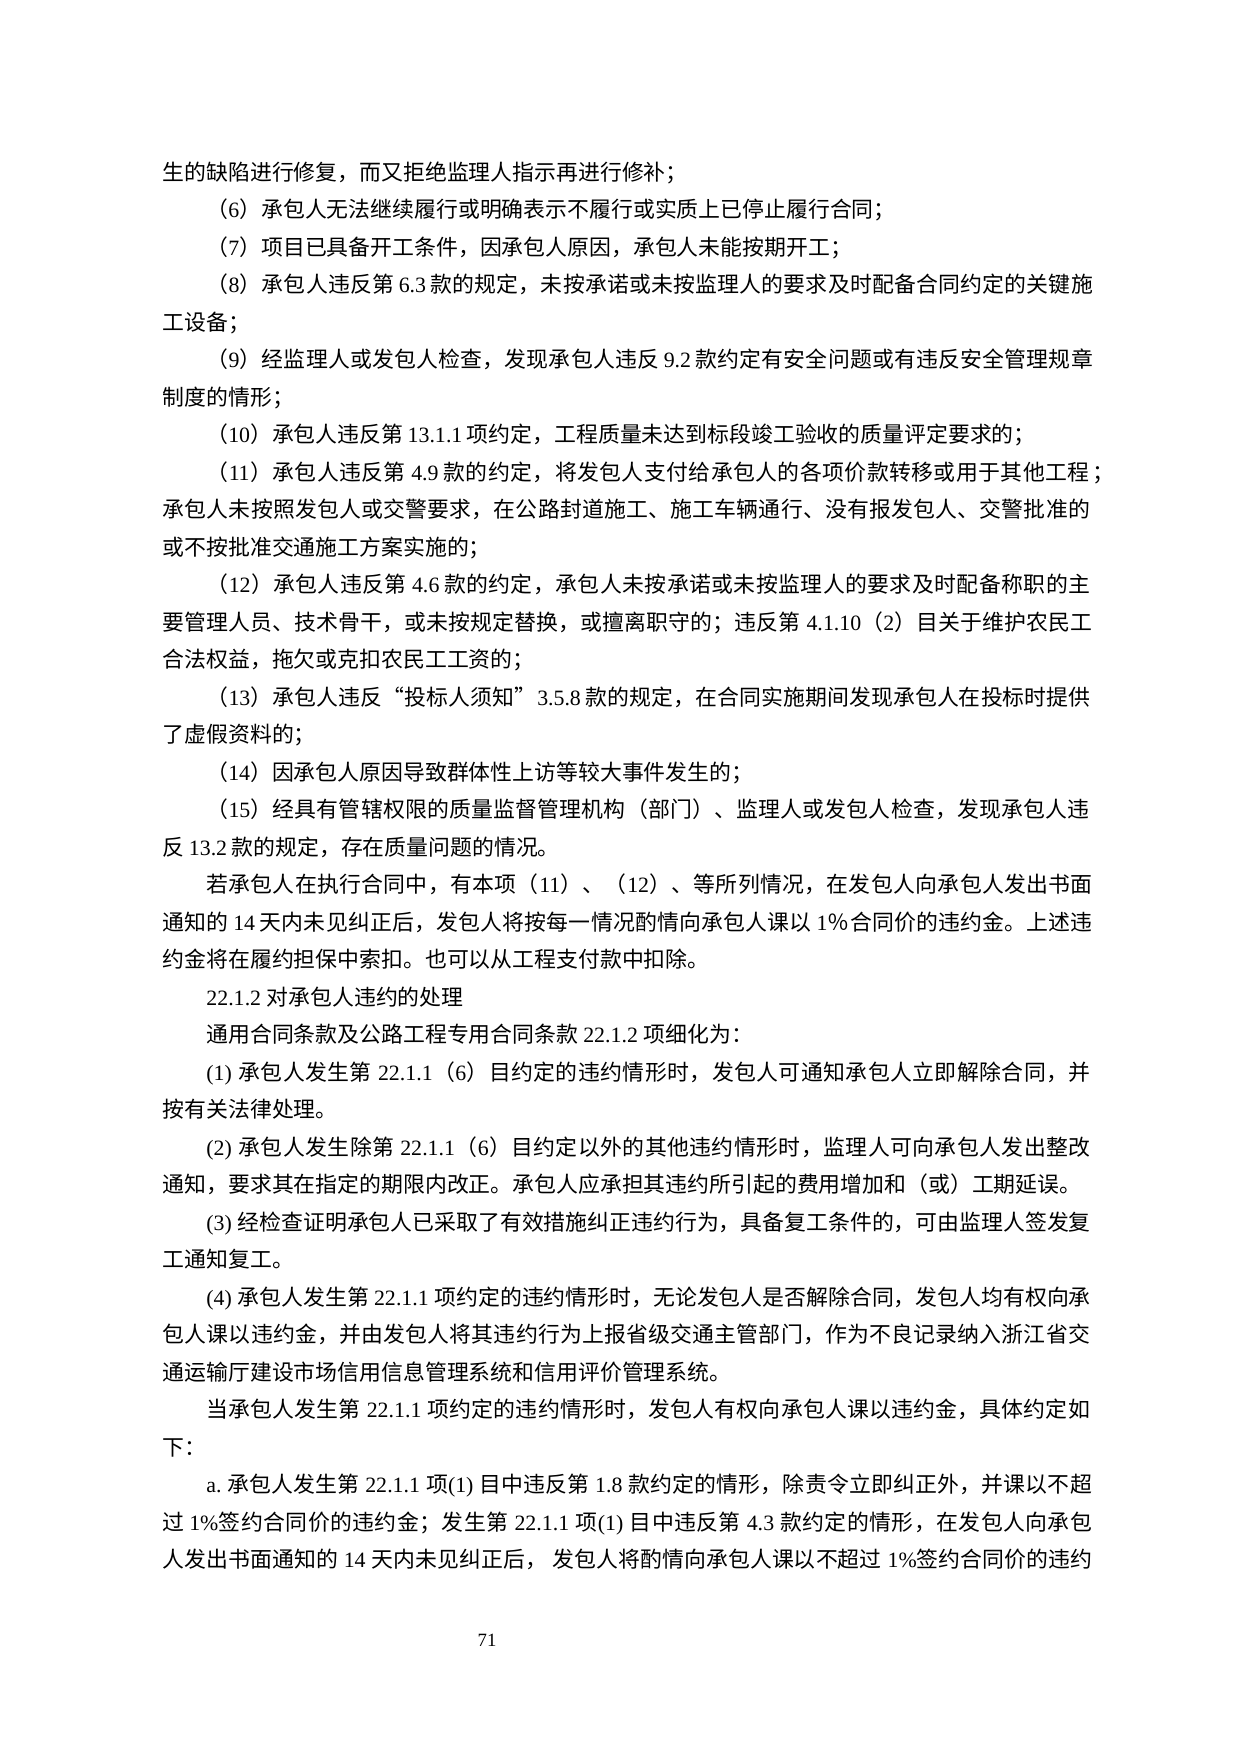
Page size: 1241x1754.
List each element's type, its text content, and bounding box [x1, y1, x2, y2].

text （8）承包人违反第6.3款的规定，未按承诺或未按监理人的要求及时配备合同约定的关键施工设备； [162, 262, 1093, 337]
text 22.1.2 对承包人违约的处理 [162, 975, 1093, 1012]
text 若承包人在执行合同中，有本项（11）、（12）、等所列情况，在发包人向承包人发出书面通知的14天内未见纠正后，发包人将按每一情况酌情向承包人课以1％合同价的违约金。上述违约金将在履约担保中索扣。也可以从工程支付款中扣除。 [162, 862, 1093, 975]
text 当承包人发生第 22.1.1 项约定的违约情形时，发包人有权向承包人课以违约金，具体约定如下： [162, 1387, 1093, 1462]
text （11）承包人违反第4.9款的约定，将发包人支付给承包人的各项价款转移或用于其他工程；承包人未按照发包人或交警要求，在公路封道施工、施工车辆通行、没有报发包人、交警批准的或不按批准交通施工方案实施的； [162, 450, 1093, 562]
text （7）项目已具备开工条件，因承包人原因，承包人未能按期开工； [162, 225, 1093, 262]
text （14）因承包人原因导致群体性上访等较大事件发生的； [162, 750, 1093, 787]
text (3) 经检查证明承包人已采取了有效措施纠正违约行为，具备复工条件的，可由监理人签发复工通知复工。 [162, 1200, 1093, 1275]
text (4) 承包人发生第 22.1.1 项约定的违约情形时，无论发包人是否解除合同，发包人均有权向承包人课以违约金，并由发包人将其违约行为上报省级交通主管部门，作为不良记录纳入浙江省交通运输厅建设市场信用信息管理系统和信用评价管理系统。 [162, 1275, 1093, 1387]
text （15）经具有管辖权限的质量监督管理机构（部门）、监理人或发包人检查，发现承包人违反13.2款的规定，存在质量问题的情况。 [162, 787, 1093, 862]
text (1) 承包人发生第 22.1.1（6）目约定的违约情形时，发包人可通知承包人立即解除合同，并按有关法律处理。 [162, 1050, 1093, 1125]
text (2) 承包人发生除第 22.1.1（6）目约定以外的其他违约情形时，监理人可向承包人发出整改通知，要求其在指定的期限内改正。承包人应承担其违约所引起的费用增加和（或）工期延误。 [162, 1125, 1093, 1200]
text （13）承包人违反“投标人须知”3.5.8款的规定，在合同实施期间发现承包人在投标时提供了虚假资料的； [162, 675, 1093, 750]
text 通用合同条款及公路工程专用合同条款 22.1.2 项细化为： [162, 1012, 1093, 1050]
text （9）经监理人或发包人检查，发现承包人违反9.2款约定有安全问题或有违反安全管理规章制度的情形； [162, 337, 1093, 412]
text （6）承包人无法继续履行或明确表示不履行或实质上已停止履行合同； [162, 187, 1093, 225]
text （12）承包人违反第4.6款的约定，承包人未按承诺或未按监理人的要求及时配备称职的主要管理人员、技术骨干，或未按规定替换，或擅离职守的；违反第4.1.10（2）目关于维护农民工合法权益，拖欠或克扣农民工工资的； [162, 562, 1093, 675]
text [162, 1462, 1093, 1575]
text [162, 150, 1093, 187]
text （10）承包人违反第13.1.1项约定，工程质量未达到标段竣工验收的质量评定要求的； [162, 412, 1093, 450]
